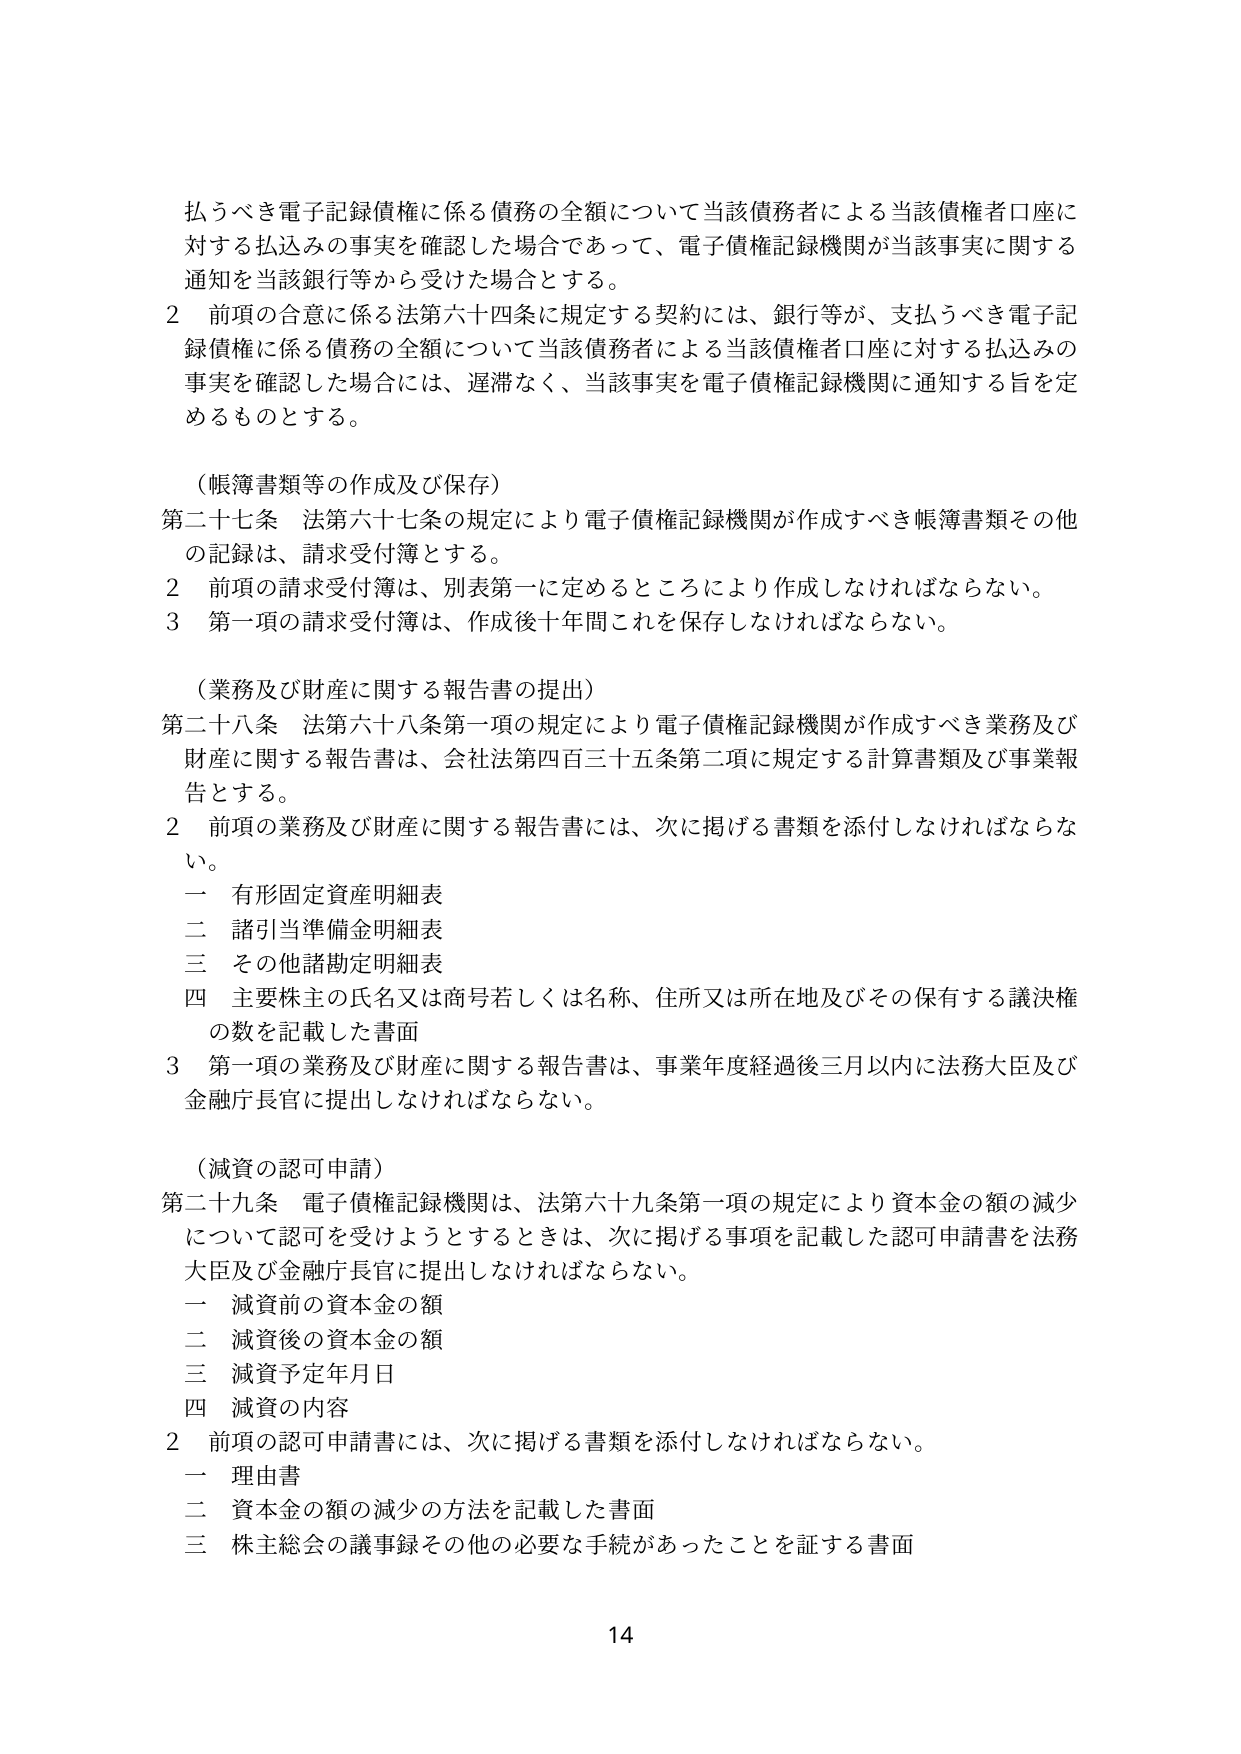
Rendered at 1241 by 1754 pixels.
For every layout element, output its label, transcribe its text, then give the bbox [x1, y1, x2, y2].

text 二 諸引当準備金明細表 [184, 911, 1079, 945]
text 第二十八条 法第六十八条第一項の規定により電子債権記録機関が作成すべき業務及び財産に関する報告書は、会社法第四百三十五条第二項に規定する計算書類及び事業報告とする。 [161, 706, 1079, 809]
text ３ 第一項の業務及び財産に関する報告書は、事業年度経過後三月以内に法務大臣及び金融庁長官に提出しなければならない。 [161, 1048, 1079, 1116]
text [161, 194, 1079, 296]
text 三 減資予定年月日 [184, 1355, 1079, 1389]
text ２ 前項の合意に係る法第六十四条に規定する契約には、銀行等が、支払うべき電子記録債権に係る債務の全額について当該債務者による当該債権者口座に対する払込みの事実を確認した場合には、遅滞なく、当該事実を電子債権記録機関に通知する旨を定めるものとする。 [161, 296, 1079, 433]
text 一 減資前の資本金の額 [184, 1287, 1079, 1321]
text 一 理由書 [184, 1458, 1079, 1492]
text 四 主要株主の氏名又は商号若しくは名称、住所又は所在地及びその保有する議決権の数を記載した書面 [184, 979, 1079, 1048]
text 三 株主総会の議事録その他の必要な手続があったことを証する書面 [184, 1526, 1079, 1560]
text ２ 前項の認可申請書には、次に掲げる書類を添付しなければならない。 [161, 1424, 1079, 1458]
text （帳簿書類等の作成及び保存） [184, 467, 1079, 501]
text ２ 前項の請求受付簿は、別表第一に定めるところにより作成しなければならない。 [161, 569, 1079, 604]
text 三 その他諸勘定明細表 [184, 945, 1079, 979]
text ３ 第一項の請求受付簿は、作成後十年間これを保存しなければならない。 [161, 604, 1079, 638]
text 二 資本金の額の減少の方法を記載した書面 [184, 1492, 1079, 1526]
text 第二十九条 電子債権記録機関は、法第六十九条第一項の規定により資本金の額の減少について認可を受けようとするときは、次に掲げる事項を記載した認可申請書を法務大臣及び金融庁長官に提出しなければならない。 [161, 1184, 1079, 1287]
text （業務及び財産に関する報告書の提出） [184, 672, 1079, 706]
text 二 減資後の資本金の額 [184, 1321, 1079, 1355]
text （減資の認可申請） [184, 1150, 1079, 1184]
text 第二十七条 法第六十七条の規定により電子債権記録機関が作成すべき帳簿書類その他の記録は、請求受付簿とする。 [161, 501, 1079, 569]
text ２ 前項の業務及び財産に関する報告書には、次に掲げる書類を添付しなければならない。 [161, 809, 1079, 877]
text 一 有形固定資産明細表 [184, 877, 1079, 911]
text 四 減資の内容 [184, 1389, 1079, 1424]
